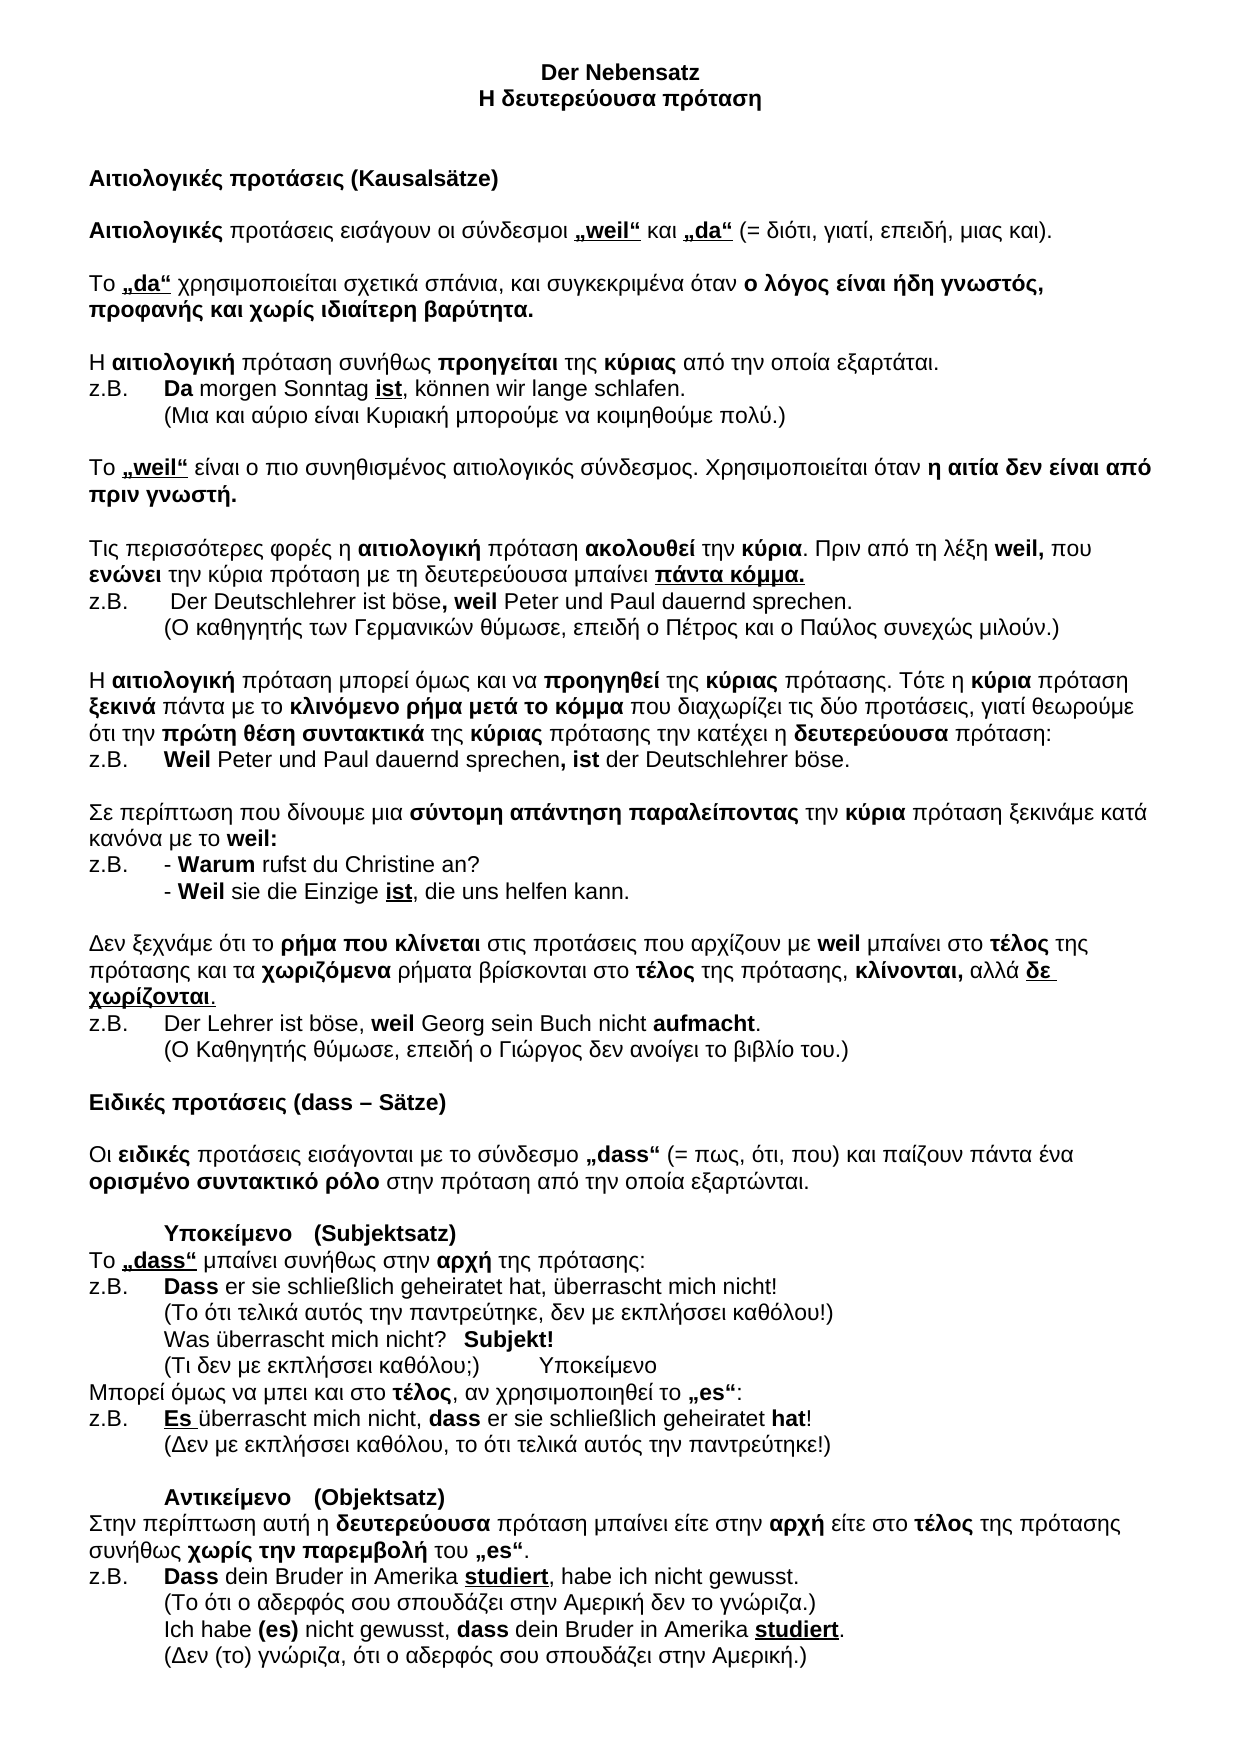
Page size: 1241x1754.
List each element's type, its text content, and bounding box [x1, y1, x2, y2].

text z.B. Dass dein Bruder in Amerika studiert, habe ich nicht gewusst. [89, 1563, 1152, 1589]
text z.B. Weil Peter und Paul dauernd sprechen, ist der Deutschlehrer böse. [89, 746, 1152, 772]
text - Weil sie die Einzige ist, die uns helfen kann. [89, 878, 1152, 904]
text (Ο Καθηγητής θύμωσε, επειδή ο Γιώργος δεν ανοίγει το βιβλίο του.) [89, 1036, 1152, 1062]
text Μπορεί όμως να μπει και στο τέλος, αν χρησιμοποιηθεί το „es“: [89, 1378, 1152, 1405]
text Το „weil“ είναι ο πιο συνηθισμένος αιτιολογικός σύνδεσμος. Χρησιμοποιείται όταν η αιτία δεν είναι από πριν γνωστή. [89, 454, 1152, 507]
text (Δεν με εκπλήσσει καθόλου, το ότι τελικά αυτός την παντρεύτηκε!) [89, 1431, 1152, 1457]
text Ειδικές προτάσεις (dass – Sätze) [89, 1088, 1152, 1115]
text z.B. Der Lehrer ist böse, weil Georg sein Buch nicht aufmacht. [89, 1009, 1152, 1036]
text Στην περίπτωση αυτή η δευτερεύουσα πρόταση μπαίνει είτε στην αρχή είτε στο τέλος της πρότασης συνήθως χωρίς την παρεμβολή του „es“. [89, 1510, 1152, 1563]
text Αντικείμενο (Objektsatz) [89, 1484, 1152, 1510]
text Το „da“ χρησιμοποιείται σχετικά σπάνια, και συγκεκριμένα όταν ο λόγος είναι ήδη γνωστός, προφανής και χωρίς ιδιαίτερη βαρύτητα. [89, 270, 1152, 323]
text z.B. - Warum rufst du Christine an? [89, 851, 1152, 878]
text (Το ότι ο αδερφός σου σπουδάζει στην Αμερική δεν το γνώριζα.) [89, 1589, 1152, 1616]
text Αιτιολογικές προτάσεις (Kausalsätze) [89, 164, 1152, 191]
text Υποκείμενο (Subjektsatz) [89, 1220, 1152, 1247]
text (Μια και αύριο είναι Κυριακή μπορούμε να κοιμηθούμε πολύ.) [89, 402, 1152, 428]
text (Το ότι τελικά αυτός την παντρεύτηκε, δεν με εκπλήσσει καθόλου!) [89, 1299, 1152, 1326]
text Η δευτερεύουσα πρόταση [89, 85, 1152, 112]
text Δεν ξεχνάμε ότι το ρήμα που κλίνεται στις προτάσεις που αρχίζουν με weil μπαίνει στο τέλος της πρότασης και τα χωριζόμενα ρήματα βρίσκονται στο τέλος της πρότασης, κλίνονται, αλλά δε χωρίζονται. [89, 930, 1152, 1009]
text z.B. Dass er sie schließlich geheiratet hat, überrascht mich nicht! [89, 1273, 1152, 1299]
text (Ο καθηγητής των Γερμανικών θύμωσε, επειδή ο Πέτρος και ο Παύλος συνεχώς μιλούν.) [89, 614, 1152, 641]
text (Τι δεν με εκπλήσσει καθόλου;) Υποκείμενο [89, 1352, 1152, 1378]
text Ich habe (es) nicht gewusst, dass dein Bruder in Amerika studiert. [89, 1616, 1152, 1642]
text z.B. Da morgen Sonntag ist, können wir lange schlafen. [89, 375, 1152, 402]
text z.B. Der Deutschlehrer ist böse, weil Peter und Paul dauernd sprechen. [89, 588, 1152, 614]
text Η αιτιολογική πρόταση συνήθως προηγείται της κύριας από την οποία εξαρτάται. [89, 349, 1152, 375]
text Σε περίπτωση που δίνουμε μια σύντομη απάντηση παραλείποντας την κύρια πρόταση ξεκινάμε κατά κανόνα με το weil: [89, 799, 1152, 851]
text Οι ειδικές προτάσεις εισάγονται με το σύνδεσμο „dass“ (= πως, ότι, που) και παίζουν πάντα ένα ορισμένο συντακτικό ρόλο στην πρόταση από την οποία εξαρτώνται. [89, 1141, 1152, 1194]
text Der Nebensatz [89, 59, 1152, 85]
text Τις περισσότερες φορές η αιτιολογική πρόταση ακολουθεί την κύρια. Πριν από τη λέξη weil, που ενώνει την κύρια πρόταση με τη δευτερεύουσα μπαίνει πάντα κόμμα. [89, 535, 1152, 588]
text Το „dass“ μπαίνει συνήθως στην αρχή της πρότασης: [89, 1247, 1152, 1273]
text Η αιτιολογική πρόταση μπορεί όμως και να προηγηθεί της κύριας πρότασης. Τότε η κύρια πρόταση ξεκινά πάντα με το κλινόμενο ρήμα μετά το κόμμα που διαχωρίζει τις δύο προτάσεις, γιατί θεωρούμε ότι την πρώτη θέση συντακτικά της κύριας πρότασης την κατέχει η δευτερεύουσα πρόταση: [89, 667, 1152, 746]
text (Δεν (το) γνώριζα, ότι ο αδερφός σου σπουδάζει στην Αμερική.) [89, 1642, 1152, 1668]
text Was überrascht mich nicht? Subjekt! [89, 1326, 1152, 1352]
text Αιτιολογικές προτάσεις εισάγουν οι σύνδεσμοι „weil“ και „da“ (= διότι, γιατί, επειδή, μιας και). [89, 217, 1152, 243]
text z.B. Es überrascht mich nicht, dass er sie schließlich geheiratet hat! [89, 1405, 1152, 1431]
